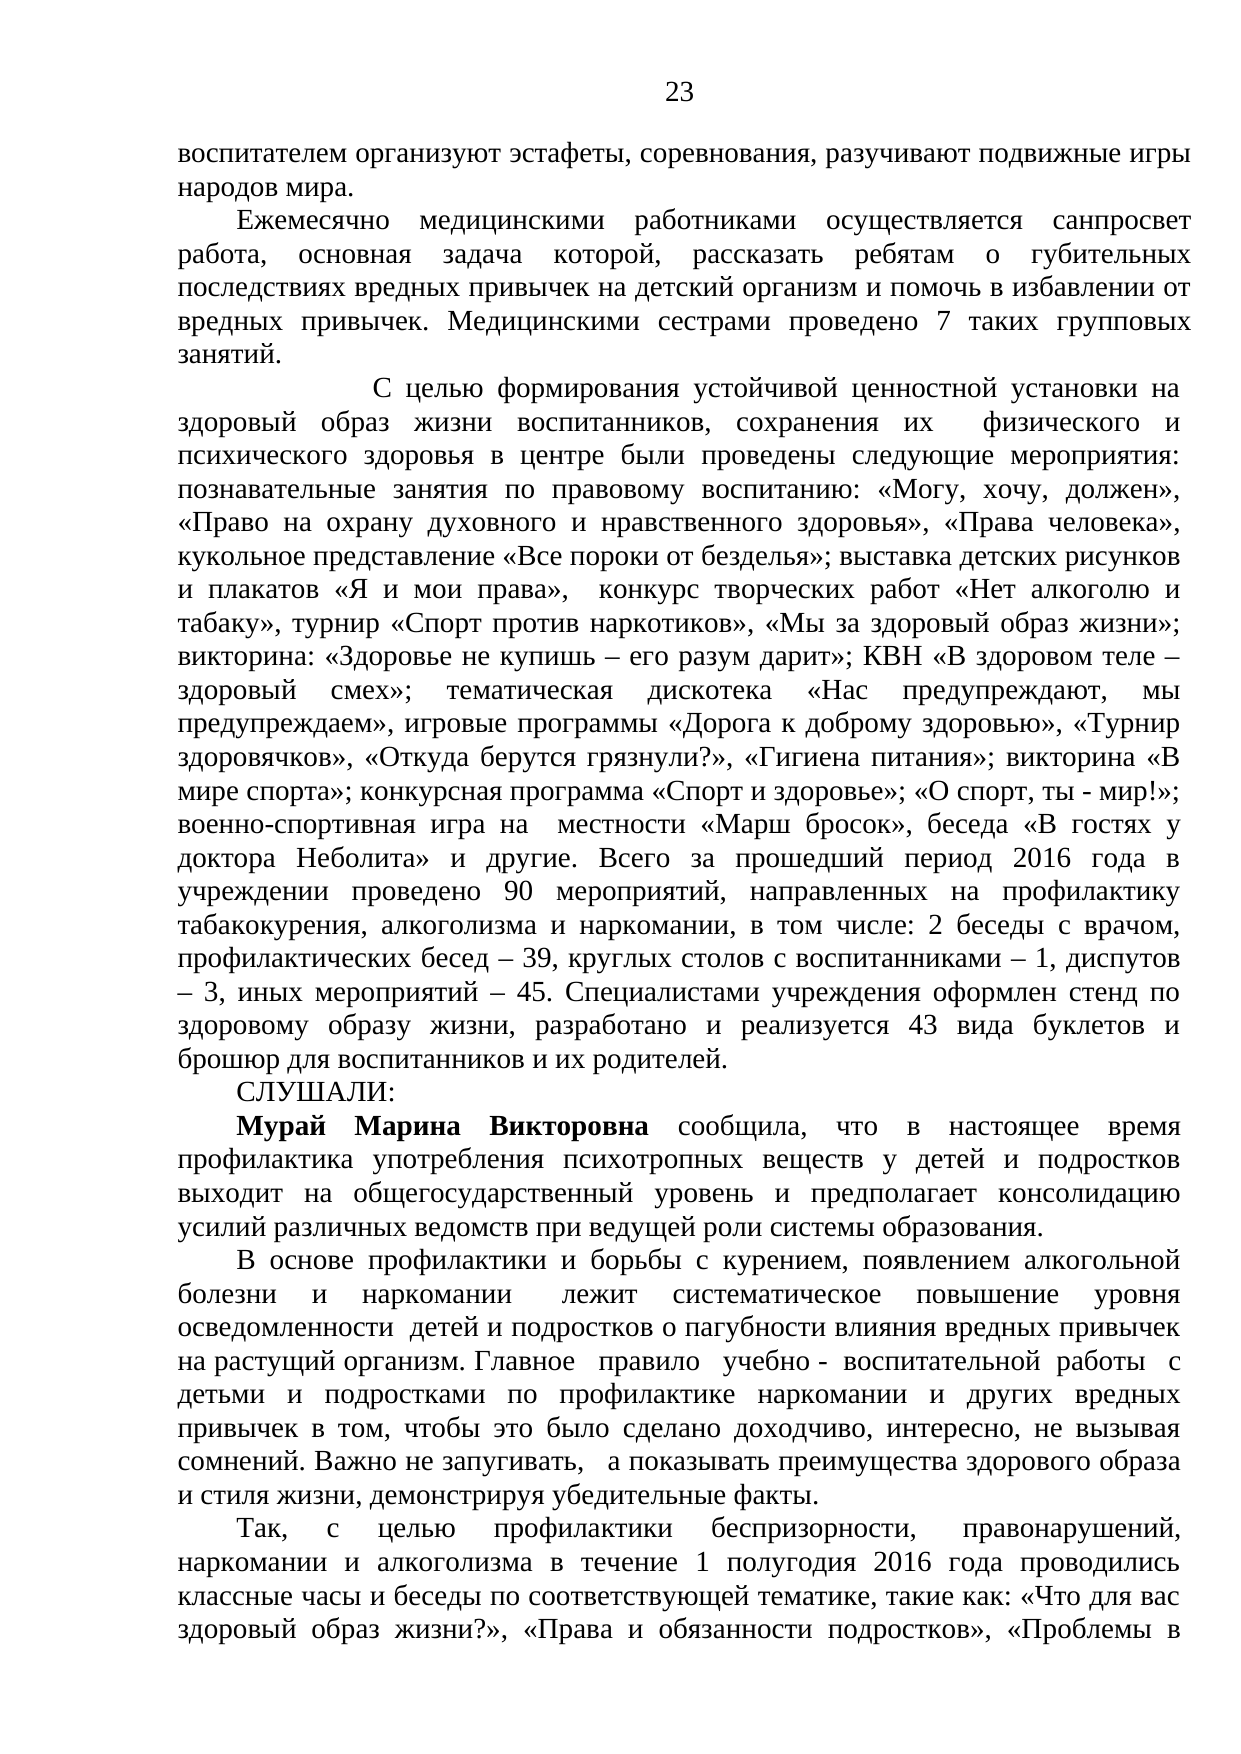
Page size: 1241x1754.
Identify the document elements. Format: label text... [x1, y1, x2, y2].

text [177, 1511, 1181, 1645]
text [177, 135, 1192, 202]
text Мурай Марина Викторовна сообщила, что в настоящее время профилактика употребления психотропных веществ у детей и подростков выходит на общегосударственный уровень и предполагает консолидацию усилий различных ведомств при ведущей роли системы образования. [177, 1108, 1181, 1242]
text Ежемесячно медицинскими работниками осуществляется санпросвет работа, основная задача которой, рассказать ребятам о губительных последствиях вредных привычек на детский организм и помочь в избавлении от вредных привычек. Медицинскими сестрами проведено 7 таких групповых занятий. [177, 202, 1192, 370]
text С целью формирования устойчивой ценностной установки на здоровый образ жизни воспитанников, сохранения их физического и психического здоровья в центре были проведены следующие мероприятия: познавательные занятия по правовому воспитанию: «Могу, хочу, должен», «Право на охрану духовного и нравственного здоровья», «Права человека», кукольное представление «Все пороки от безделья»; выставка детских рисунков и плакатов «Я и мои права», конкурс творческих работ «Нет алкоголю и табаку», турнир «Спорт против наркотиков», «Мы за здоровый образ жизни»; викторина: «Здоровье не купишь – его разум дарит»; КВН «В здоровом теле – здоровый смех»; тематическая дискотека «Нас предупреждают, мы предупреждаем», игровые программы «Дорога к доброму здоровью», «Турнир здоровячков», «Откуда берутся грязнули?», «Гигиена питания»; викторина «В мире спорта»; конкурсная программа «Спорт и здоровье»; «О спорт, ты - мир!»; военно-спортивная игра на местности «Марш бросок», беседа «В гостях у доктора Неболита» и другие. Всего за прошедший период 2016 года в учреждении проведено 90 мероприятий, направленных на профилактику табакокурения, алкоголизма и наркомании, в том числе: 2 беседы с врачом, профилактических бесед – 39, круглых столов с воспитанниками – 1, диспутов – 3, иных мероприятий – 45. Специалистами учреждения оформлен стенд по здоровому образу жизни, разработано и реализуется 43 вида буклетов и брошюр для воспитанников и их родителей. [177, 370, 1181, 1074]
text СЛУШАЛИ: [177, 1074, 1181, 1108]
text В основе профилактики и борьбы с курением, появлением алкогольной болезни и наркомании лежит систематическое повышение уровня осведомленности детей и подростков о пагубности влияния вредных привычек на растущий организм. Главное правило учебно - воспитательной работы с детьми и подростками по профилактике наркомании и других вредных привычек в том, чтобы это было сделано доходчиво, интересно, не вызывая сомнений. Важно не запугивать, а показывать преимущества здорового образа и стиля жизни, демонстрируя убедительные факты. [177, 1242, 1181, 1511]
